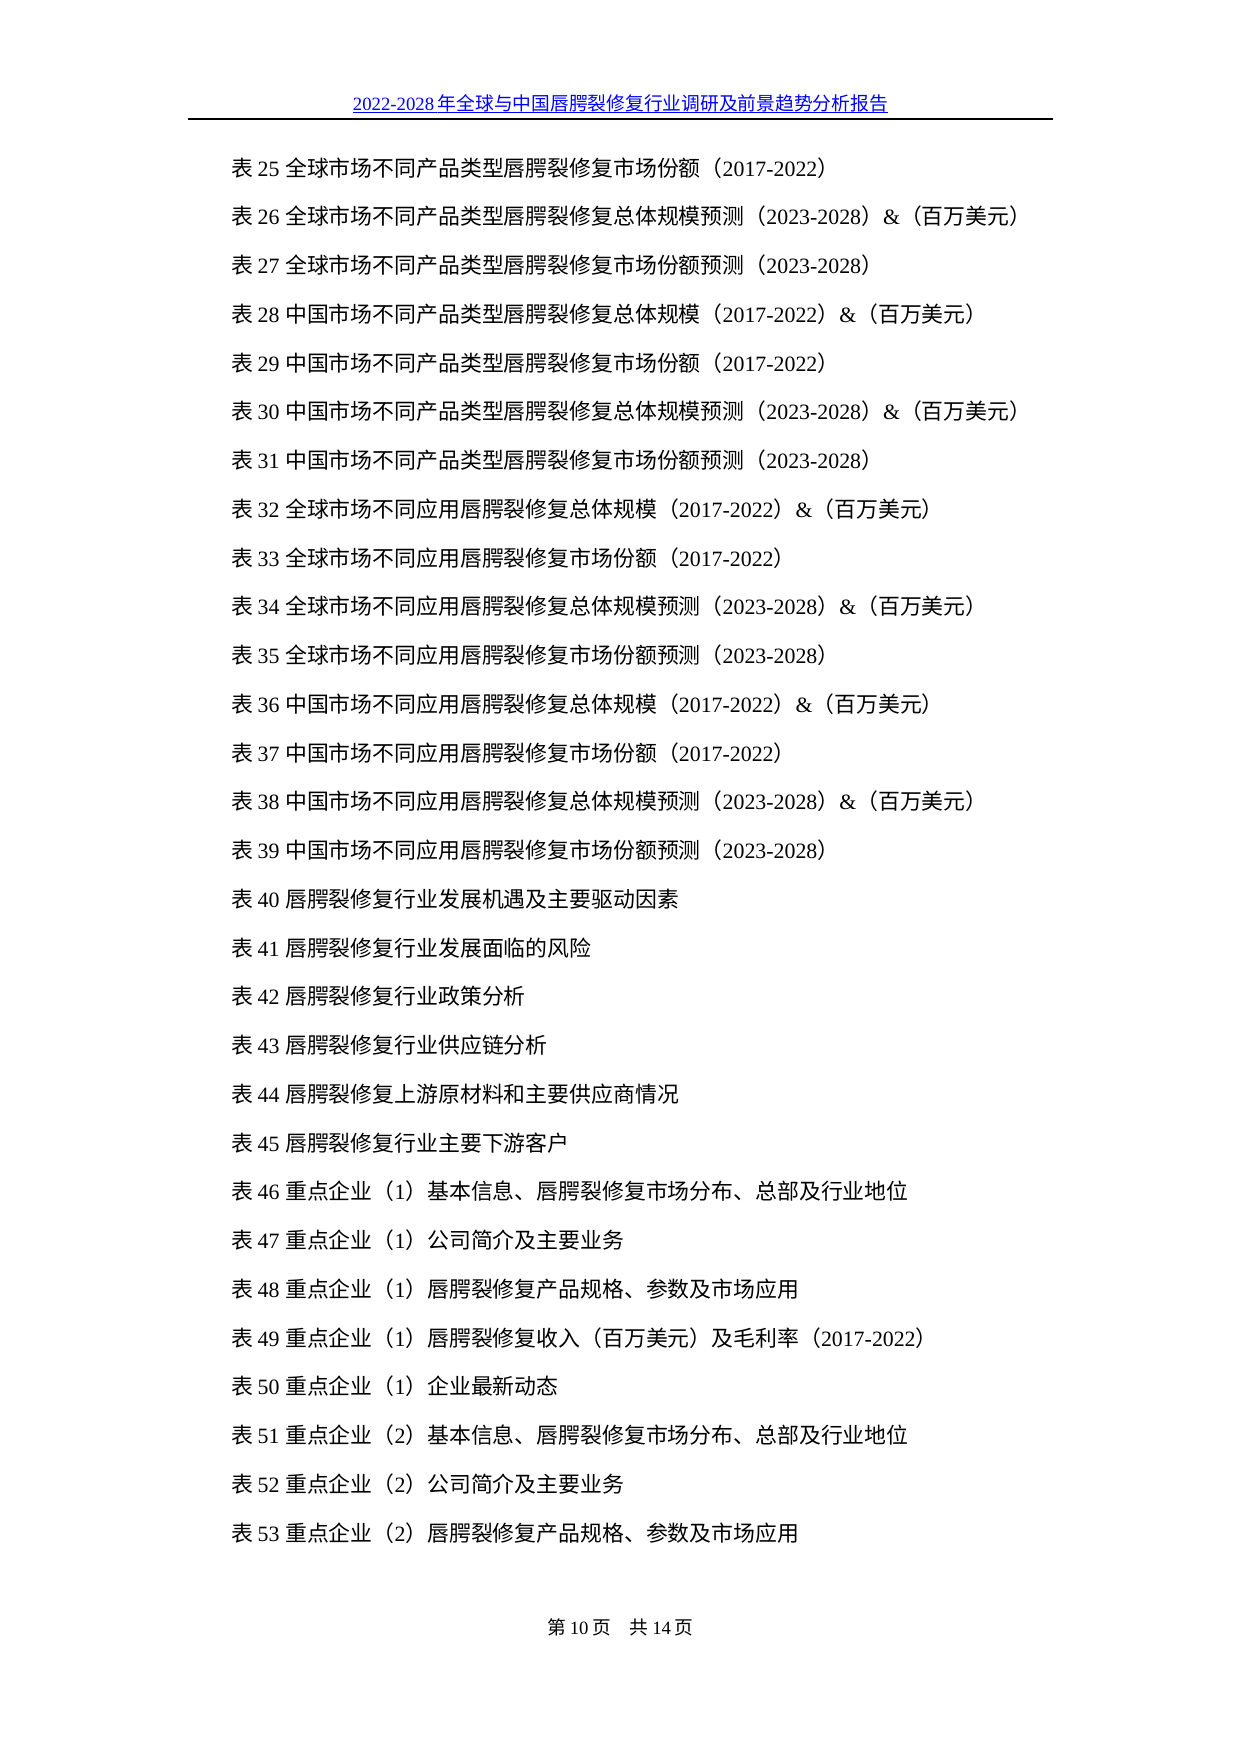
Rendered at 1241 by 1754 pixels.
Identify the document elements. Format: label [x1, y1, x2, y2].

text [187, 150, 1053, 1548]
